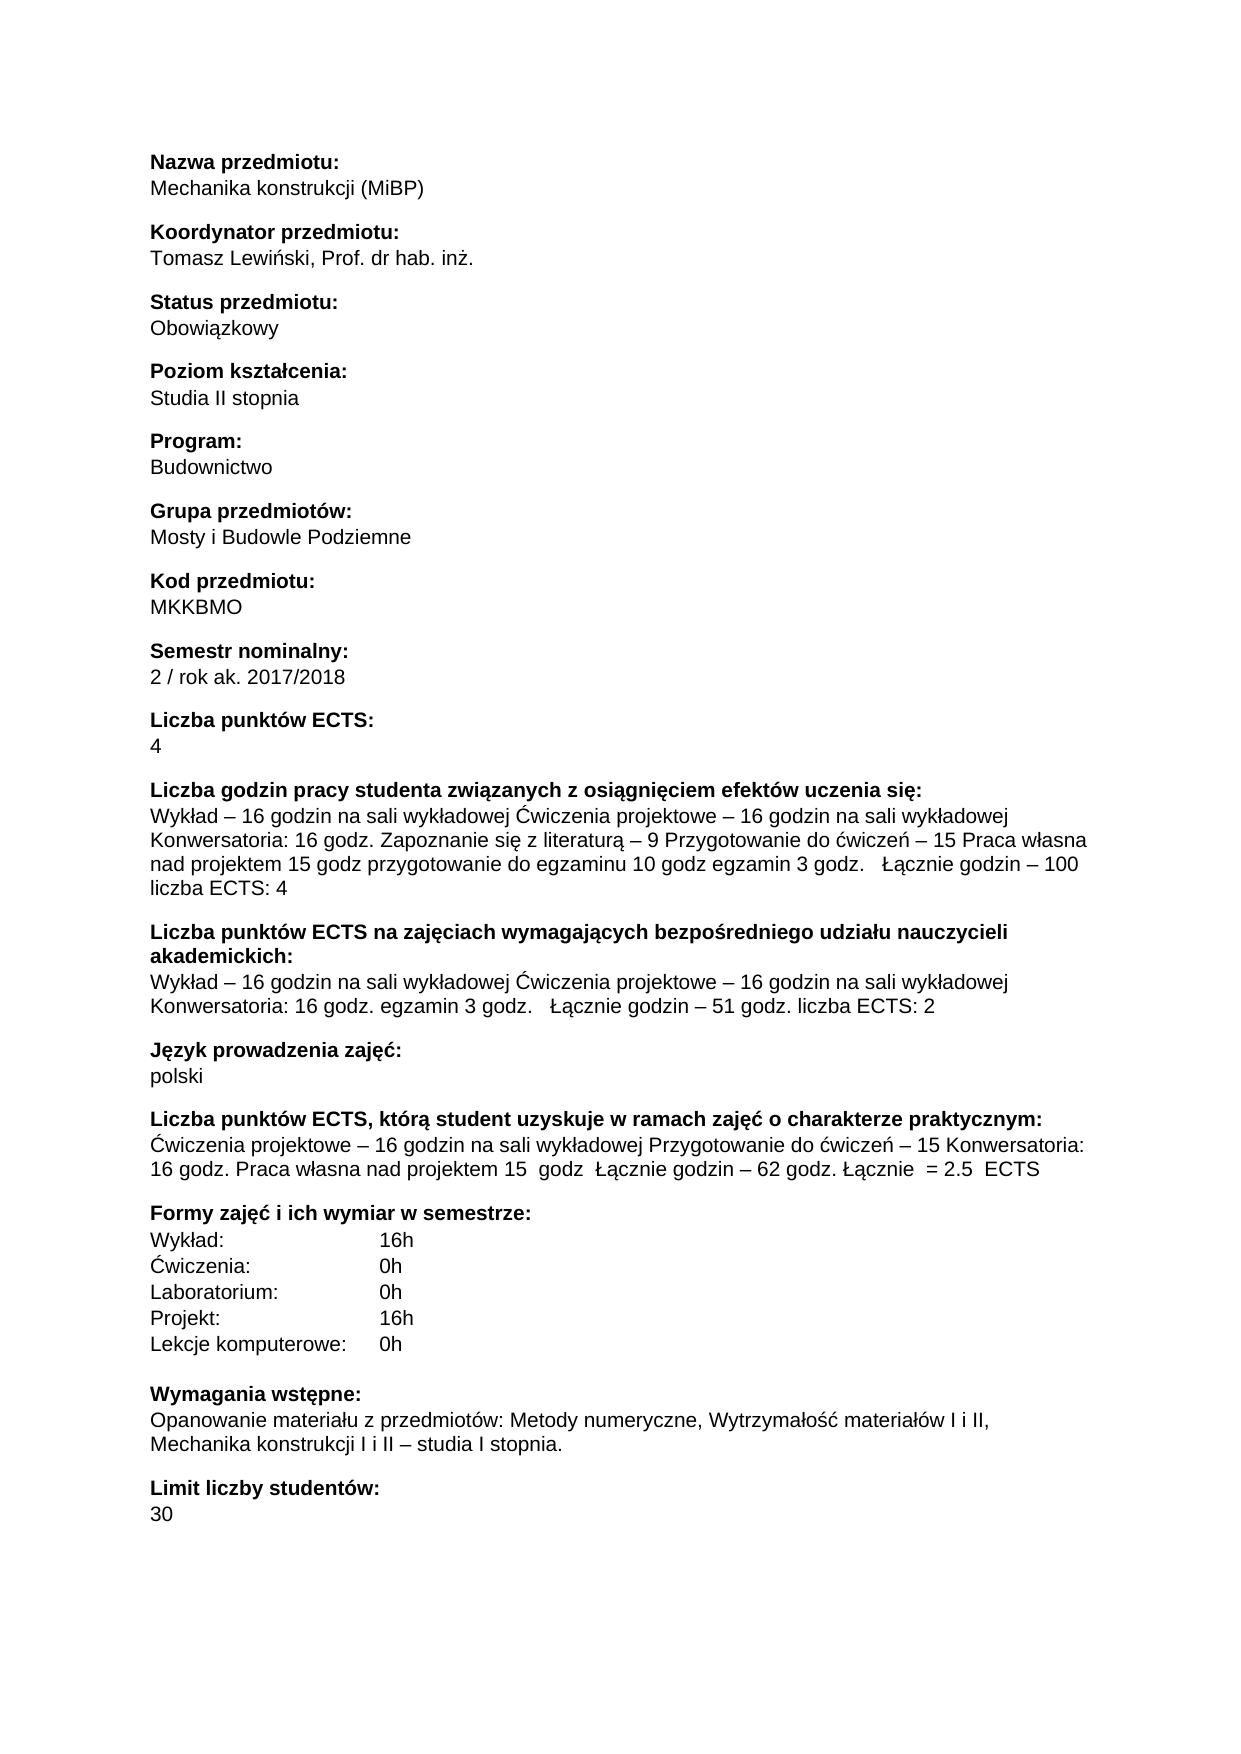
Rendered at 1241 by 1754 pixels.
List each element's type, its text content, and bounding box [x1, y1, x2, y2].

text Budownictwo [150, 455, 1090, 479]
text Opanowanie materiału z przedmiotów: Metody numeryczne, Wytrzymałość materiałów I i II, Mechanika konstrukcji I i II – studia I stopnia. [150, 1408, 1090, 1456]
table_cell 16h [369, 1304, 597, 1330]
table_cell 0h [369, 1278, 597, 1304]
text Mosty i Budowle Podziemne [150, 525, 1090, 549]
text Nazwa przedmiotu: [150, 150, 1090, 174]
text Poziom kształcenia: [150, 359, 1090, 383]
table_cell Lekcje komputerowe: [140, 1332, 367, 1356]
text Limit liczby studentów: [150, 1476, 1090, 1499]
text Liczba godzin pracy studenta związanych z osiągnięciem efektów uczenia się: [150, 778, 1090, 802]
table_cell Ćwiczenia: [140, 1254, 367, 1278]
text Koordynator przedmiotu: [150, 220, 1090, 244]
text 30 [150, 1502, 1090, 1526]
text 2 / rok ak. 2017/2018 [150, 664, 1090, 688]
text Studia II stopnia [150, 385, 1090, 409]
text Liczba punktów ECTS, którą student uzyskuje w ramach zajęć o charakterze praktycznym: [150, 1107, 1090, 1131]
text Semestr nominalny: [150, 638, 1090, 662]
text Program: [150, 429, 1090, 453]
text Liczba punktów ECTS: [150, 708, 1090, 732]
text Tomasz Lewiński, Prof. dr hab. inż. [150, 246, 1090, 270]
text Kod przedmiotu: [150, 569, 1090, 593]
text Obowiązkowy [150, 316, 1090, 339]
text Formy zajęć i ich wymiar w semestrze: [150, 1201, 1090, 1225]
text Język prowadzenia zajęć: [150, 1037, 1090, 1061]
text Liczba punktów ECTS na zajęciach wymagających bezpośredniego udziału nauczycieli akademickich: [150, 920, 1090, 968]
text Wymagania wstępne: [150, 1382, 1090, 1406]
table_header Wykład: [140, 1228, 367, 1252]
table_cell Projekt: [140, 1306, 367, 1330]
table_cell 0h [369, 1252, 597, 1278]
text Grupa przedmiotów: [150, 499, 1090, 523]
text Wykład – 16 godzin na sali wykładowej Ćwiczenia projektowe – 16 godzin na sali wykładowej Konwersatoria: 16 godz. Zapoznanie się z literaturą – 9 Przygotowanie do ćwiczeń – 15 Praca własna nad projektem 15 godz przygotowanie do egzaminu 10 godz egzamin 3 godz. Łącznie godzin – 100 liczba ECTS: 4 [150, 804, 1090, 900]
text Wykład – 16 godzin na sali wykładowej Ćwiczenia projektowe – 16 godzin na sali wykładowej Konwersatoria: 16 godz. egzamin 3 godz. Łącznie godzin – 51 godz. liczba ECTS: 2 [150, 970, 1090, 1018]
text Mechanika konstrukcji (MiBP) [150, 176, 1090, 200]
table_cell Laboratorium: [140, 1280, 367, 1304]
text Ćwiczenia projektowe – 16 godzin na sali wykładowej Przygotowanie do ćwiczeń – 15 Konwersatoria: 16 godz. Praca własna nad projektem 15 godz Łącznie godzin – 62 godz. Łącznie = 2.5 ECTS [150, 1133, 1090, 1181]
text polski [150, 1063, 1090, 1087]
text 4 [150, 734, 1090, 758]
table_header 16h [369, 1228, 597, 1252]
text MKKBMO [150, 595, 1090, 619]
text Status przedmiotu: [150, 289, 1090, 313]
table_cell 0h [369, 1330, 597, 1356]
